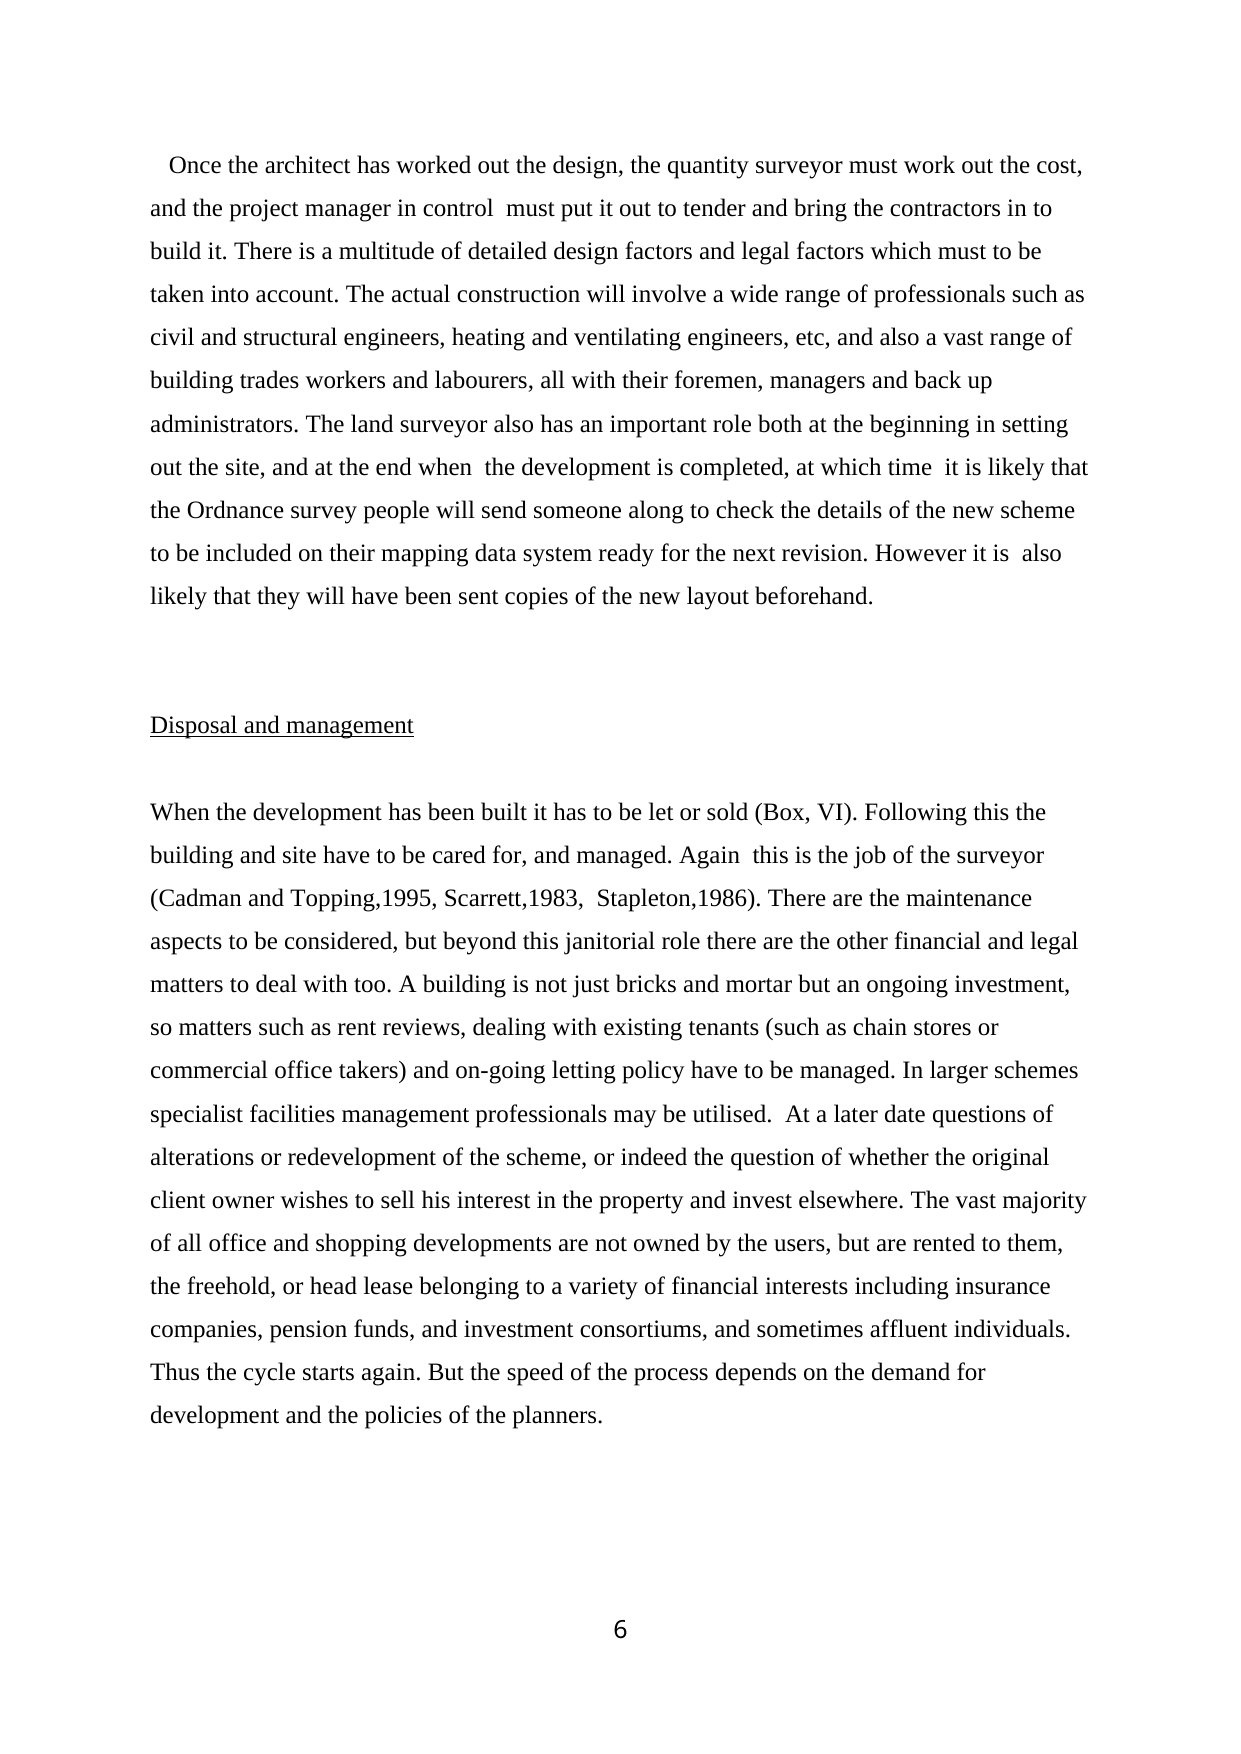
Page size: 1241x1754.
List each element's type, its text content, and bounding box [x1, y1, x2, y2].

text Once the architect has worked out the design, the quantity surveyor must work out the cost, and the project manager in control must put it out to tender and bring the contractors in to build it. There is a multitude of detailed design factors and legal factors which must to be taken into account. The actual construction will involve a wide range of professionals such as civil and structural engineers, heating and ventilating engineers, etc, and also a vast range of building trades workers and labourers, all with their foremen, managers and back up administrators. The land surveyor also has an important role both at the beginning in setting out the site, and at the end when the development is completed, at which time it is likely that the Ordnance survey people will send someone along to check the details of the new scheme to be included on their mapping data system ready for the next revision. However it is also likely that they will have been sent copies of the new layout beforehand. [150, 150, 1090, 610]
text When the development has been built it has to be let or sold (Box, VI). Following this the building and site have to be cared for, and managed. Again this is the job of the surveyor (Cadman and Topping,1995, Scarrett,1983, Stapleton,1986). There are the maintenance aspects to be considered, but beyond this janitorial role there are the other financial and legal matters to deal with too. A building is not just bricks and mortar but an ongoing investment, so matters such as rent reviews, dealing with existing tenants (such as chain stores or commercial office takers) and on-going letting policy have to be managed. In larger schemes specialist facilities management professionals may be utilised. At a later date questions of alterations or redevelopment of the scheme, or indeed the question of whether the original client owner wishes to sell his interest in the property and invest elsewhere. The vast majority of all office and shopping developments are not owned by the users, but are rented to them, the freehold, or head lease belonging to a variety of financial interests including insurance companies, pension funds, and investment consortiums, and sometimes affluent individuals. Thus the cycle starts again. But the speed of the process depends on the demand for development and the policies of the planners. [150, 797, 1090, 1429]
text Disposal and management [150, 711, 1090, 739]
